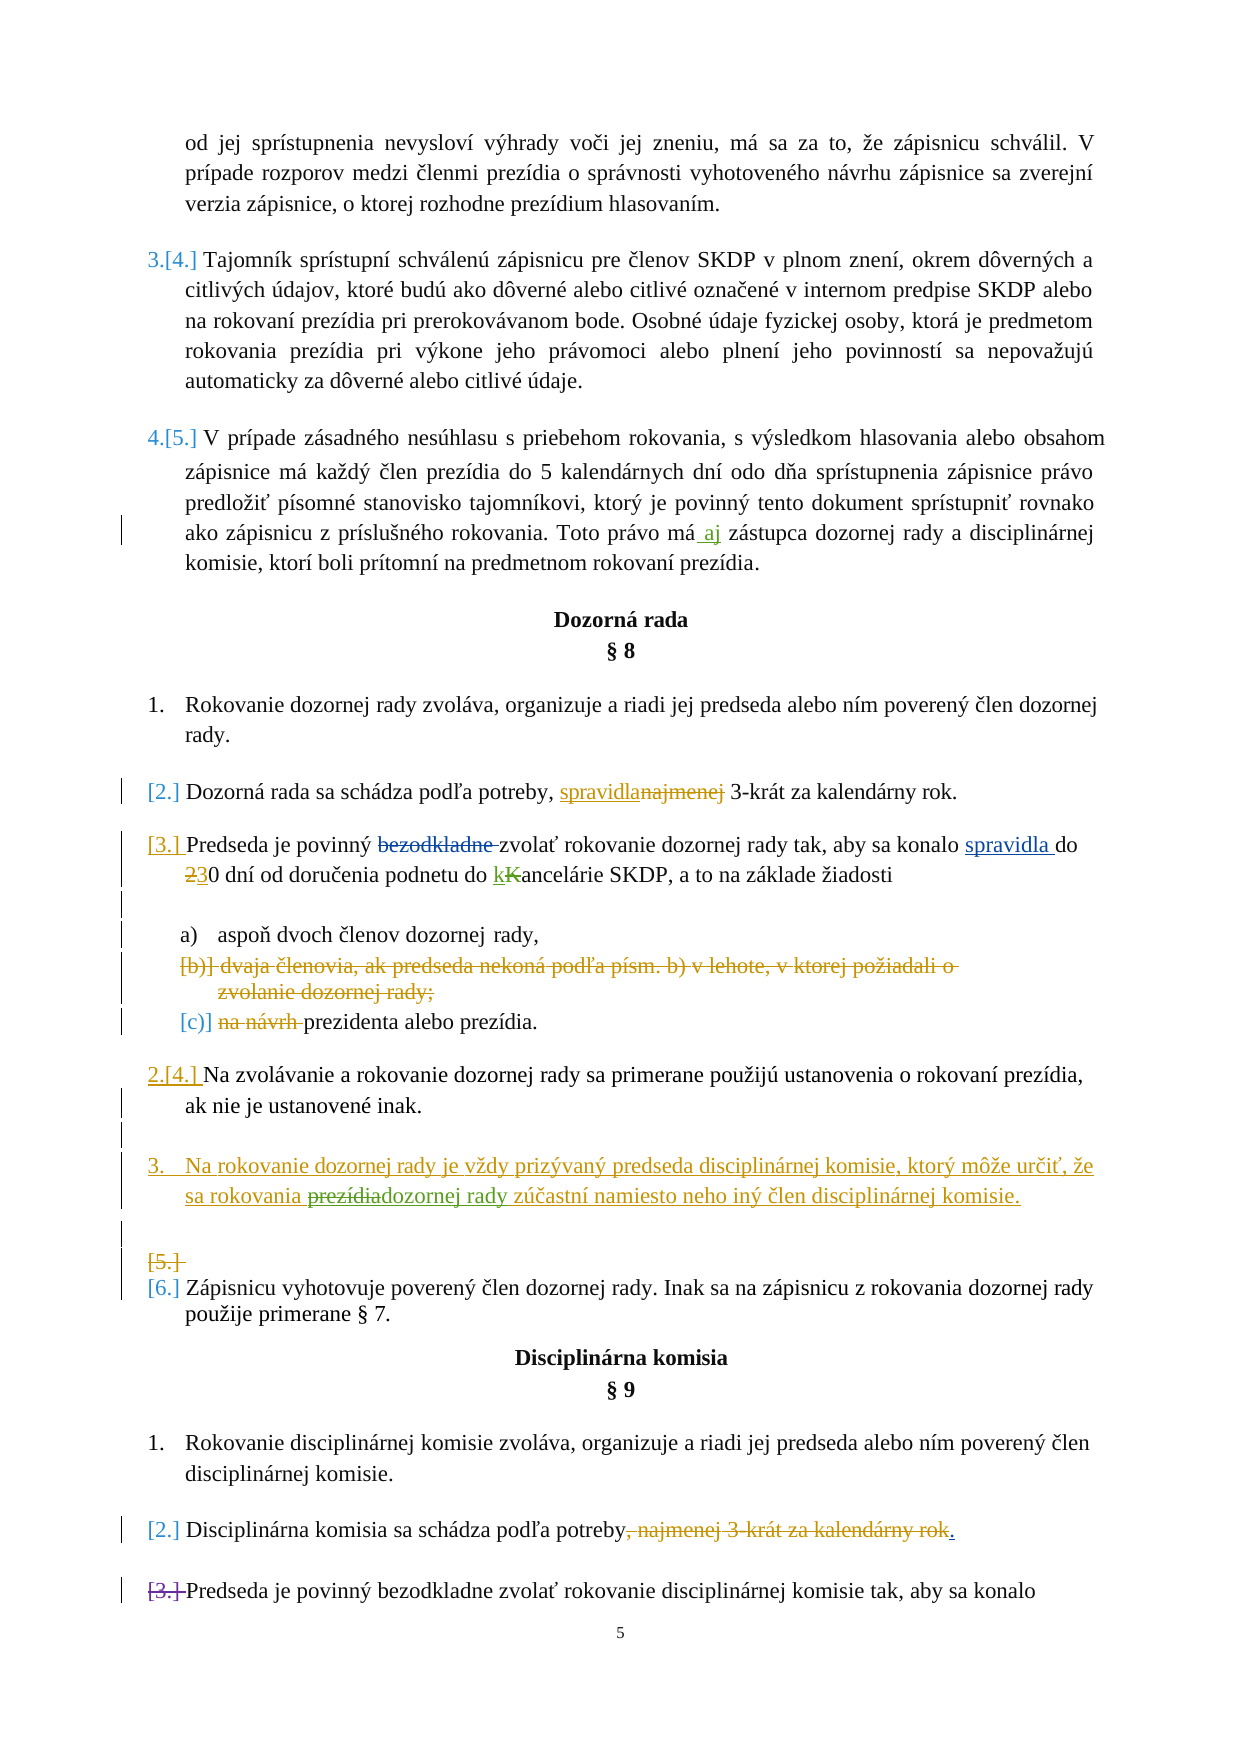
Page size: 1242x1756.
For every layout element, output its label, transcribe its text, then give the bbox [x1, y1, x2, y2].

list Tajomník sprístupní schválenú zápisnicu pre členov SKDP v plnom znení, okrem dôverných a citlivých údajov, ktoré budú ako dôverné alebo citlivé označené v internom predpise SKDP alebo na rokovaní prezídia pri prerokovávanom bode. Osobné údaje fyzickej osoby, ktorá je predmetom rokovania prezídia pri výkone jeho právomoci alebo plnení jeho povinností sa nepovažujú automaticky za dôverné alebo citlivé údaje. [147, 246, 1094, 393]
text zápisnice má každý člen prezídia do 5 kalendárnych dní odo dňa sprístupnenia zápisnice právo predložiť písomné stanovisko tajomníkovi, ktorý je povinný tento dokument sprístupniť rovnako ako zápisnicu z príslušného rokovania. Toto právo má zástupca dozornej rady a disciplinárnej komisie, ktorí boli prítomní na predmetnom rokovaní prezídia. [185, 458, 1095, 575]
subtitle Disciplinárna komisia [238, 1344, 1004, 1371]
list Zápisnicu vyhotovuje poverený člen dozornej rady. Inak sa na zápisnicu z rokovania dozornej rady [147, 1274, 1119, 1300]
text použije primerane § 7. [185, 1300, 1119, 1327]
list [147, 129, 1095, 216]
list Predseda je povinný zvolať rokovanie dozornej rady tak, aby sa konalo do 0 dní od doručenia podnetu do ancelárie SKDP, a to na základe žiadosti [147, 831, 1095, 887]
list V prípade zásadného nesúhlasu s priebehom rokovania, s výsledkom hlasovania alebo obsahom [147, 424, 1119, 450]
list Na zvolávanie a rokovanie dozornej rady sa primerane použijú ustanovenia o rokovaní prezídia, ak nie je ustanovené inak. [147, 1061, 1094, 1118]
text § 8 [238, 637, 1004, 664]
list Rokovanie dozornej rady zvoláva, organizuje a riadi jej predseda alebo ním poverený člen dozornej [147, 691, 1119, 717]
list Dozorná rada sa schádza podľa potreby, 3-krát za kalendárny rok. [147, 778, 1119, 804]
list prezidenta alebo prezídia. [180, 1008, 1119, 1034]
text § 9 [238, 1376, 1004, 1402]
text rady. [185, 721, 1119, 748]
list Rokovanie disciplinárnej komisie zvoláva, organizuje a riadi jej predseda alebo ním poverený člen disciplinárnej komisie. [147, 1429, 1091, 1486]
list aspoň dvoch členov dozornej rady, [180, 921, 1119, 948]
subtitle Dozorná rada [238, 606, 1004, 632]
list Disciplinárna komisia sa schádza podľa potreby [147, 1516, 1119, 1543]
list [147, 1577, 1119, 1603]
